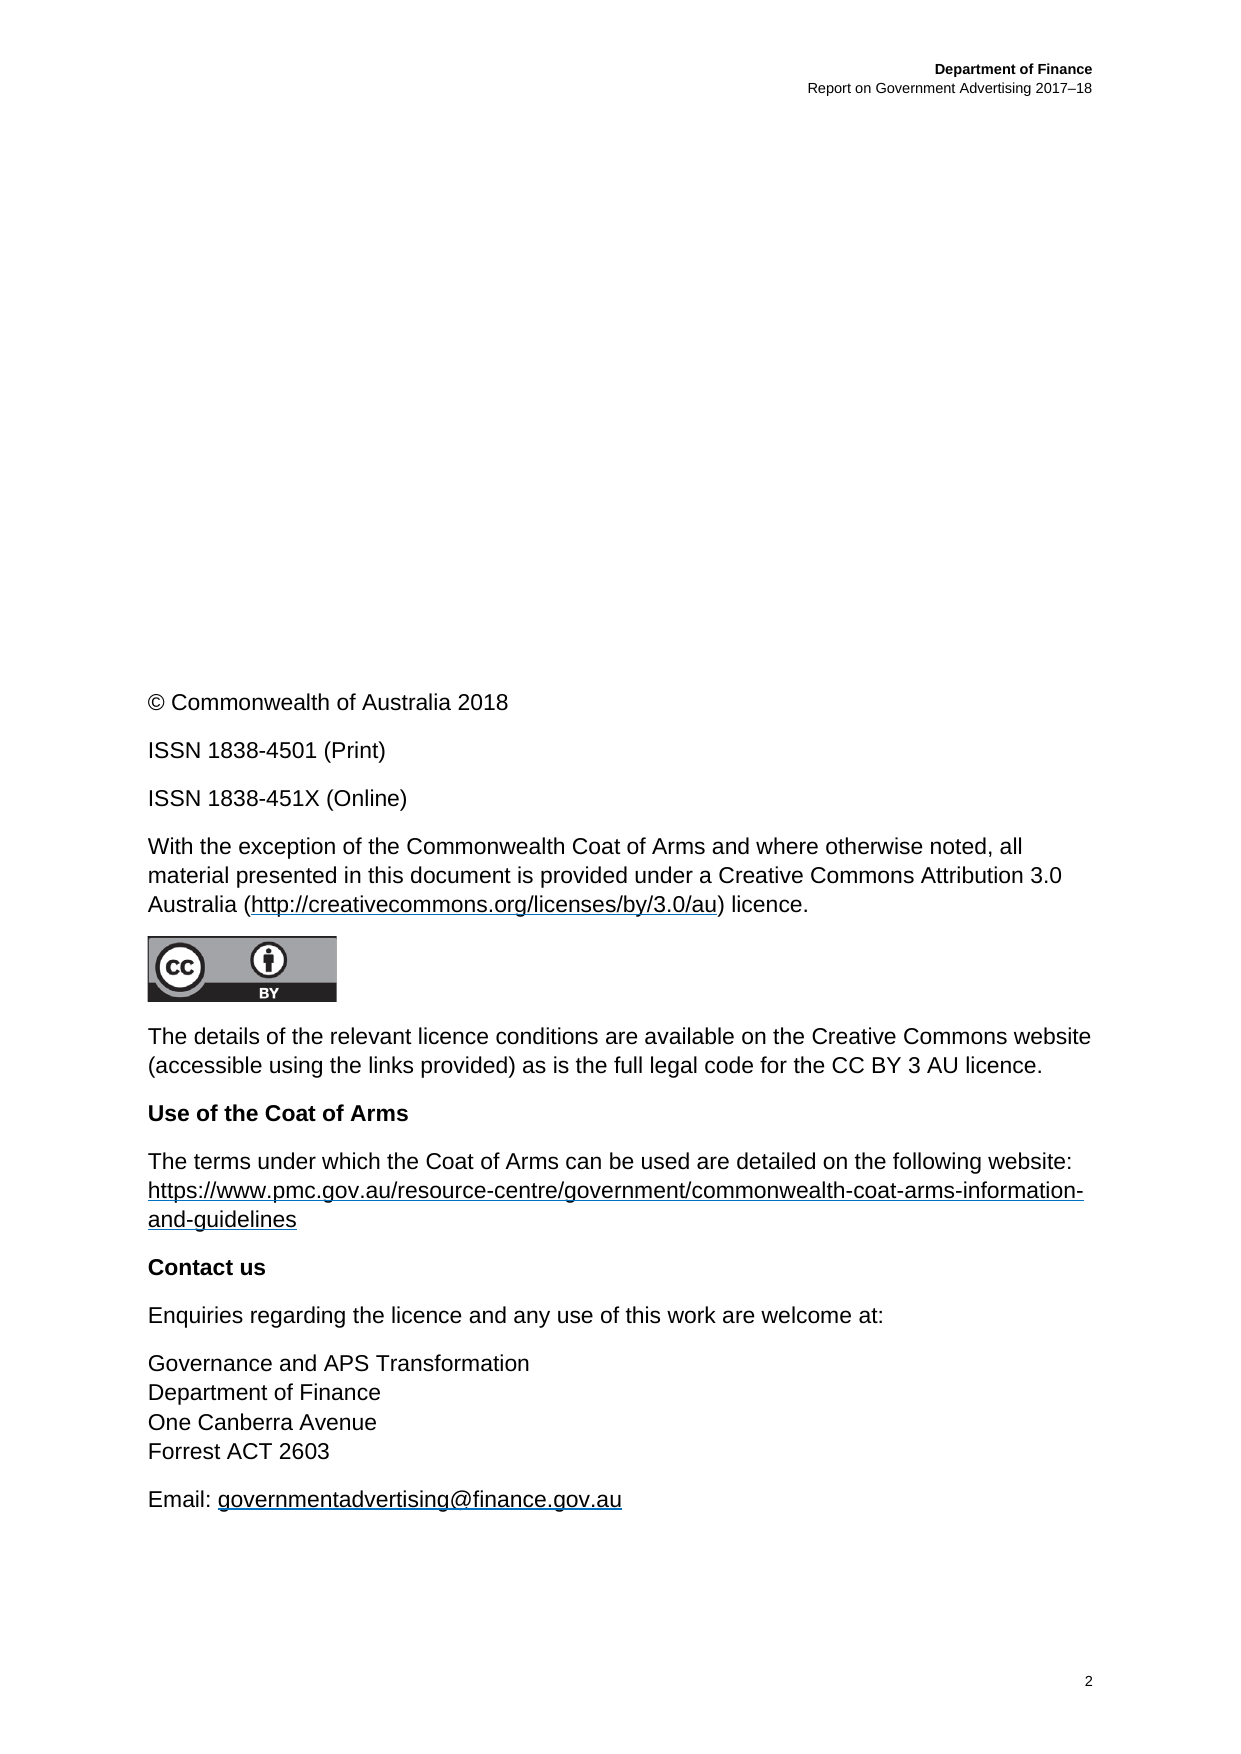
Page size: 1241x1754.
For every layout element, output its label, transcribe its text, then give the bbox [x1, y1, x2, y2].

text © Commonwealth of Australia 2018 [148, 686, 1092, 715]
text The terms under which the Coat of Arms can be used are detailed on the following website: https://www.pmc.gov.au/resource-centre/government/commonwealth-coat-arms-information-and-guidelines [148, 1145, 1092, 1233]
text Enquiries regarding the licence and any use of this work are welcome at: [148, 1299, 1092, 1328]
text Contact us [148, 1251, 1092, 1281]
text Governance and APS Transformation Department of Finance One Canberra Avenue Forrest ACT 2603 [148, 1347, 1092, 1464]
text The details of the relevant licence conditions are available on the Creative Commons website (accessible using the links provided) as is the full legal code for the CC BY 3 AU licence. [148, 1020, 1092, 1078]
text Email: governmentadvertising@finance.gov.au [148, 1483, 1092, 1512]
text ISSN 1838-4501 (Print) [148, 734, 1092, 763]
text With the exception of the Commonwealth Coat of Arms and where otherwise noted, all material presented in this document is provided under a Creative Commons Attribution 3.0 Australia (http://creativecommons.org/licenses/by/3.0/au) licence. [148, 830, 1092, 917]
text ISSN 1838-451X (Online) [148, 782, 1092, 811]
text Use of the Coat of Arms [148, 1097, 1092, 1126]
